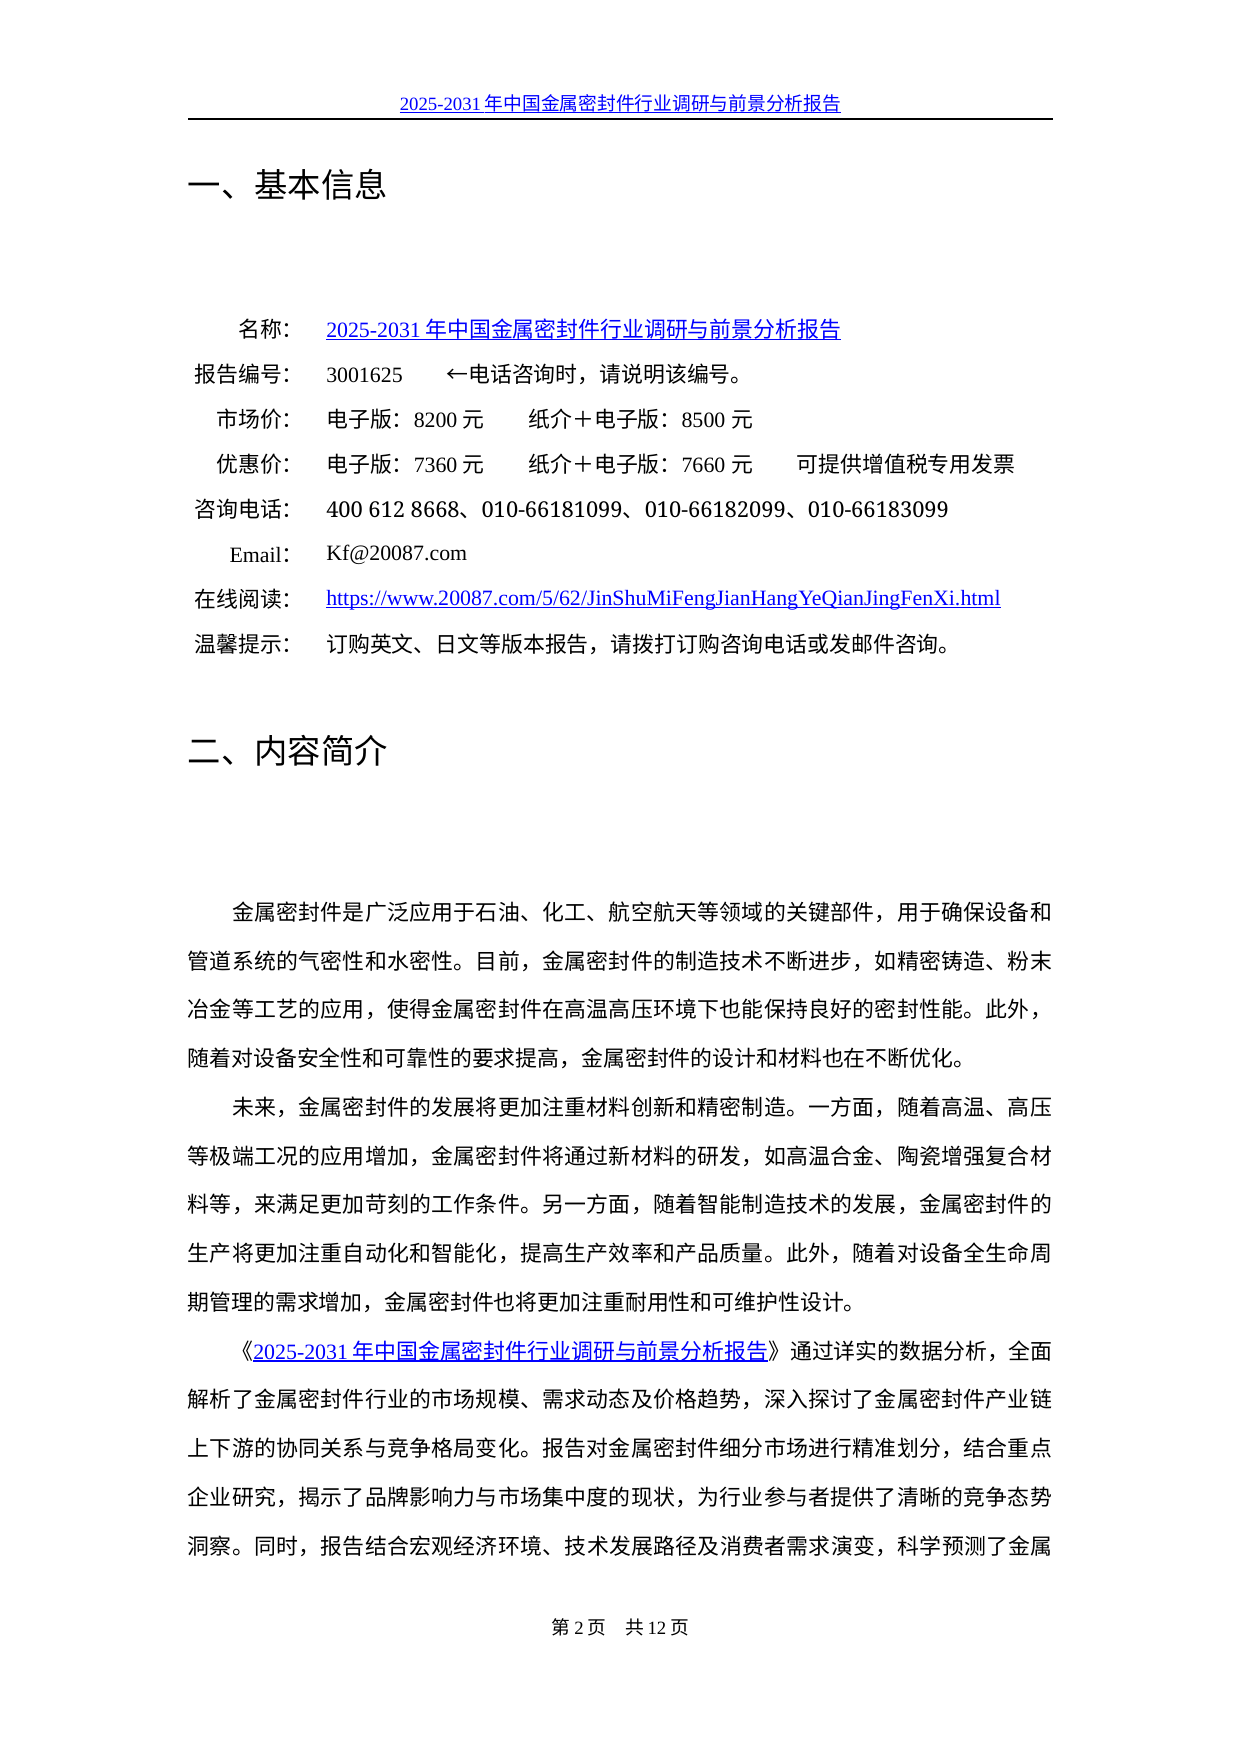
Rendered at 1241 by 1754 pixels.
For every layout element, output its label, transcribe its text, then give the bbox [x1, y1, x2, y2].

table_cell 电子版：7360 元 纸介＋电子版：7660 元 可提供增值税专用发票 [315, 447, 1073, 492]
table_cell 在线阅读： [167, 582, 315, 627]
title 一、基本信息 [187, 150, 1053, 215]
table_cell [315, 582, 1073, 627]
table_cell 咨询电话： [167, 492, 315, 537]
table_cell Email： [167, 537, 315, 582]
table_header 名称： [167, 312, 315, 357]
table_cell 优惠价： [167, 447, 315, 492]
table_cell 400 612 8668、010-66181099、010-66182099、010-66183099 [315, 492, 1073, 537]
table_cell 3001625 ←电话咨询时，请说明该编号。 [315, 357, 1073, 402]
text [187, 894, 1053, 1561]
table_cell Kf@20087.com [315, 537, 1073, 582]
table_cell 市场价： [167, 402, 315, 447]
table_header 2025-2031年中国金属密封件行业调研与前景分析报告 [315, 312, 1073, 357]
title 二、内容简介 [187, 717, 1053, 782]
table_cell 订购英文、日文等版本报告，请拨打订购咨询电话或发邮件咨询。 [315, 627, 1073, 672]
table_cell 电子版：8200 元 纸介＋电子版：8500 元 [315, 402, 1073, 447]
table_cell 报告编号： [167, 357, 315, 402]
table_cell 温馨提示： [167, 627, 315, 672]
